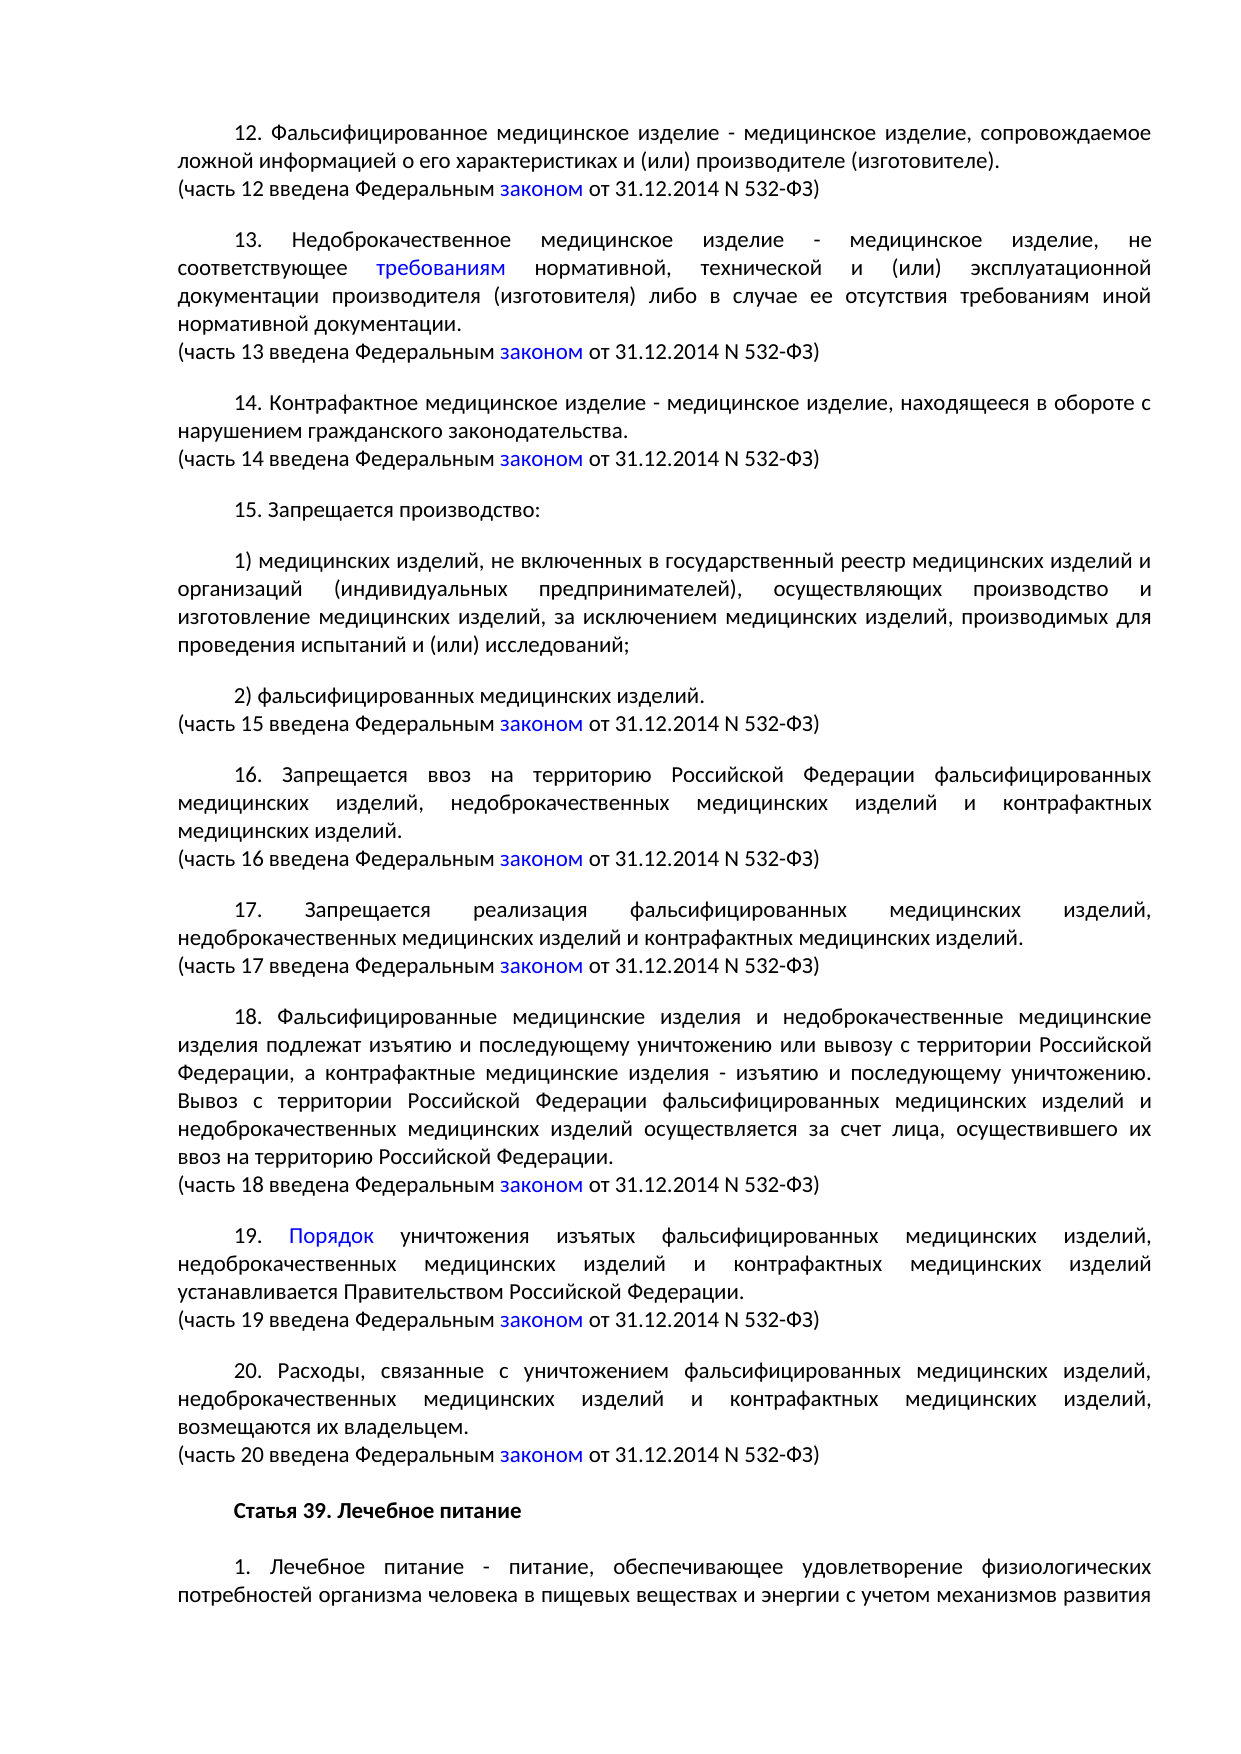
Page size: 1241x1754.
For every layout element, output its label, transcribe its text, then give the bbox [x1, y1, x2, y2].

text 12. Фальсифицированное медицинское изделие - медицинское изделие, сопровождаемое ложной информацией о его характеристиках и (или) производителе (изготовителе). [177, 118, 1152, 174]
title Статья 39. Лечебное питание [177, 1496, 1152, 1524]
text (часть 12 введена Федеральным законом от 31.12.2014 N 532-ФЗ) [177, 174, 1152, 202]
text 20. Расходы, связанные с уничтожением фальсифицированных медицинских изделий, недоброкачественных медицинских изделий и контрафактных медицинских изделий, возмещаются их владельцем. [177, 1356, 1152, 1440]
text (часть 18 введена Федеральным законом от 31.12.2014 N 532-ФЗ) [177, 1170, 1152, 1198]
text 19. Порядок уничтожения изъятых фальсифицированных медицинских изделий, недоброкачественных медицинских изделий и контрафактных медицинских изделий устанавливается Правительством Российской Федерации. [177, 1221, 1152, 1305]
text (часть 15 введена Федеральным законом от 31.12.2014 N 532-ФЗ) [177, 709, 1152, 737]
text (часть 17 введена Федеральным законом от 31.12.2014 N 532-ФЗ) [177, 951, 1152, 979]
text 18. Фальсифицированные медицинские изделия и недоброкачественные медицинские изделия подлежат изъятию и последующему уничтожению или вывозу с территории Российской Федерации, а контрафактные медицинские изделия - изъятию и последующему уничтожению. Вывоз с территории Российской Федерации фальсифицированных медицинских изделий и недоброкачественных медицинских изделий осуществляется за счет лица, осуществившего их ввоз на территорию Российской Федерации. [177, 1002, 1152, 1170]
text (часть 14 введена Федеральным законом от 31.12.2014 N 532-ФЗ) [177, 444, 1152, 472]
text (часть 19 введена Федеральным законом от 31.12.2014 N 532-ФЗ) [177, 1305, 1152, 1333]
text 16. Запрещается ввоз на территорию Российской Федерации фальсифицированных медицинских изделий, недоброкачественных медицинских изделий и контрафактных медицинских изделий. [177, 760, 1152, 844]
text 14. Контрафактное медицинское изделие - медицинское изделие, находящееся в обороте с нарушением гражданского законодательства. [177, 388, 1152, 444]
text (часть 16 введена Федеральным законом от 31.12.2014 N 532-ФЗ) [177, 844, 1152, 872]
text 17. Запрещается реализация фальсифицированных медицинских изделий, недоброкачественных медицинских изделий и контрафактных медицинских изделий. [177, 895, 1152, 951]
text (часть 13 введена Федеральным законом от 31.12.2014 N 532-ФЗ) [177, 337, 1152, 365]
text 13. Недоброкачественное медицинское изделие - медицинское изделие, не соответствующее требованиям нормативной, технической и (или) эксплуатационной документации производителя (изготовителя) либо в случае ее отсутствия требованиям иной нормативной документации. [177, 225, 1152, 337]
text (часть 20 введена Федеральным законом от 31.12.2014 N 532-ФЗ) [177, 1440, 1152, 1468]
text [177, 1552, 1152, 1608]
text 1) медицинских изделий, не включенных в государственный реестр медицинских изделий и организаций (индивидуальных предпринимателей), осуществляющих производство и изготовление медицинских изделий, за исключением медицинских изделий, производимых для проведения испытаний и (или) исследований; [177, 546, 1152, 658]
text 2) фальсифицированных медицинских изделий. [177, 681, 1152, 709]
text 15. Запрещается производство: [177, 495, 1152, 523]
